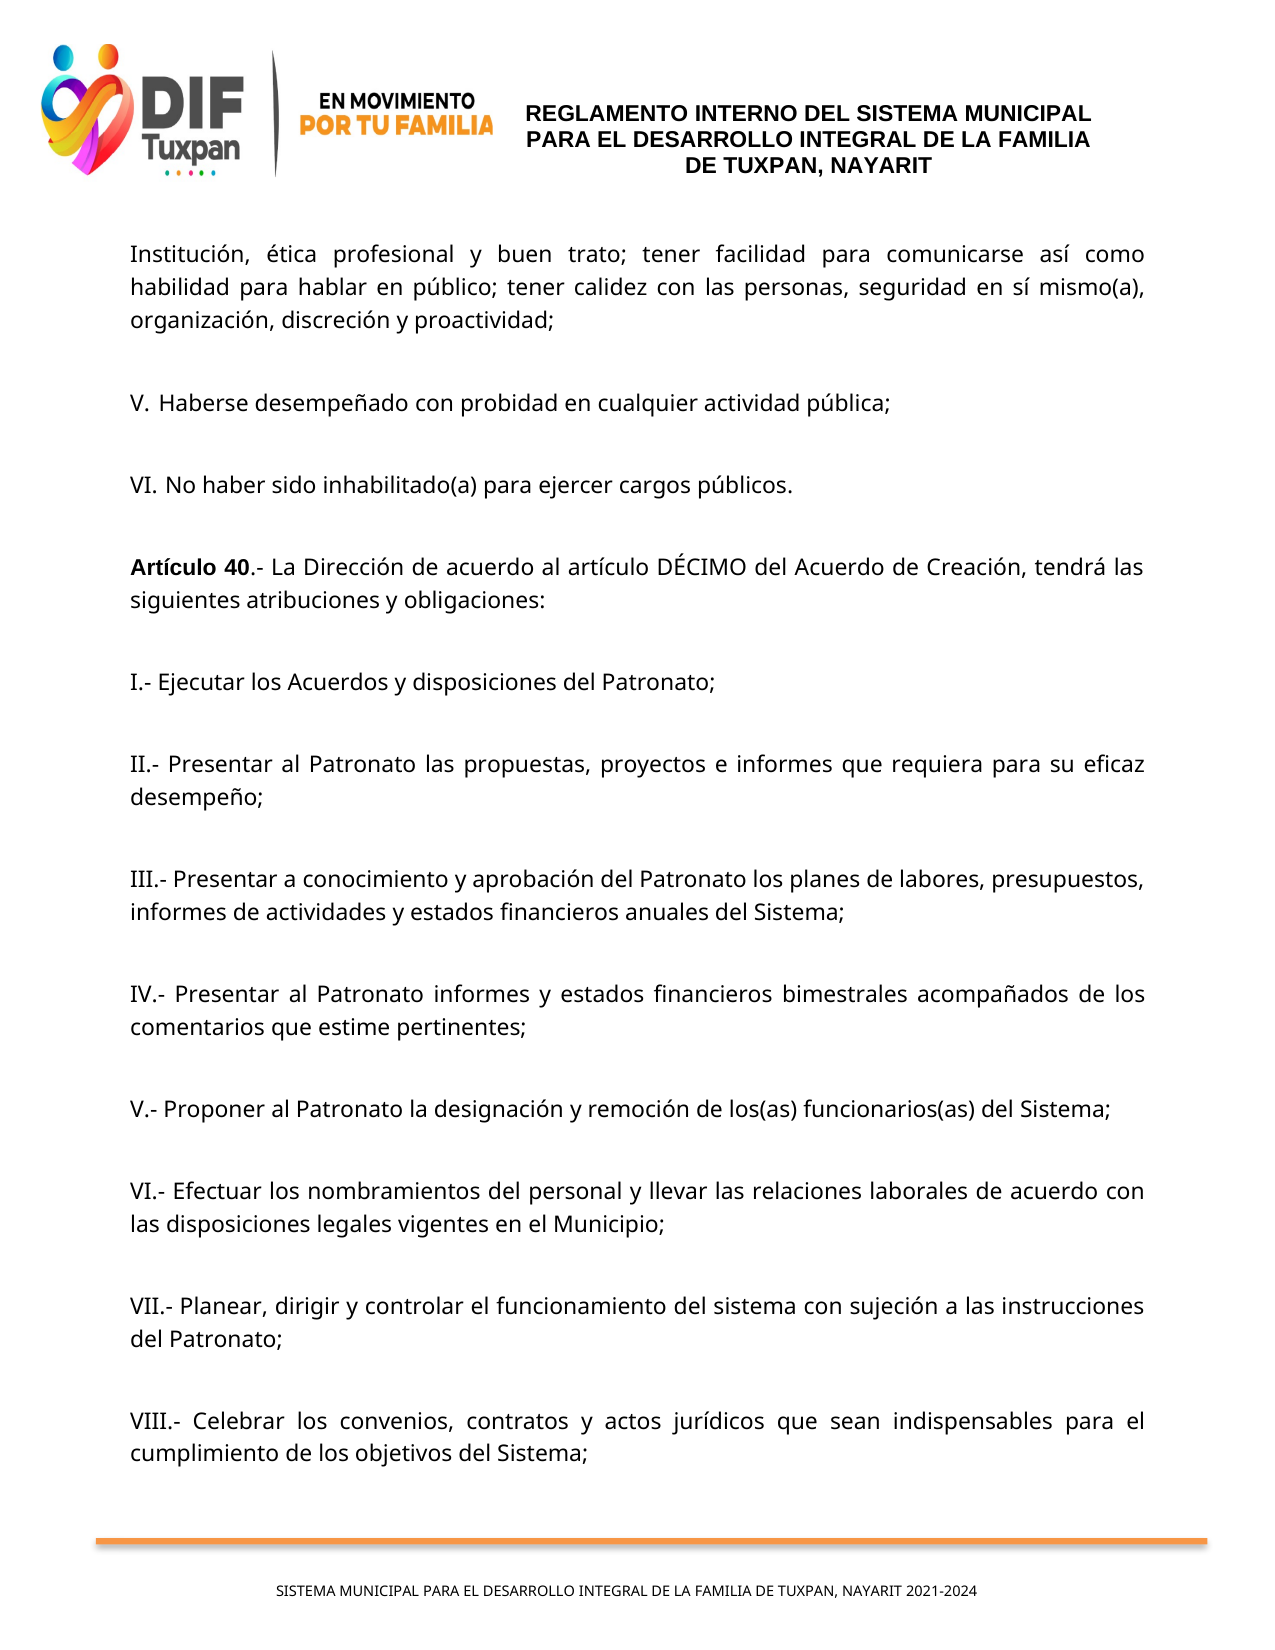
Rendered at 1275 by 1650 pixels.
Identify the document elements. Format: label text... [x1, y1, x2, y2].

text III.- Presentar a conocimiento y aprobación del Patronato los planes de labores, presupuestos, informes de actividades y estados financieros anuales del Sistema; [130, 863, 1146, 927]
text Institución, ética profesional y buen trato; tener facilidad para comunicarse así como habilidad para hablar en público; tener calidez con las personas, seguridad en sí mismo(a), organización, discreción y proactividad; [130, 238, 1146, 335]
list No haber sido inhabilitado(a) para ejercer cargos públicos. [130, 469, 1158, 500]
text VIII.- Celebrar los convenios, contratos y actos jurídicos que sean indispensables para el cumplimiento de los objetivos del Sistema; [130, 1404, 1145, 1469]
text II.- Presentar al Patronato las propuestas, proyectos e informes que requiera para su eficaz desempeño; [130, 748, 1145, 812]
text I.- Ejecutar los Acuerdos y disposiciones del Patronato; [130, 666, 1158, 697]
text Artículo 40.- La Dirección de acuerdo al artículo DÉCIMO del Acuerdo de Creación, tendrá las siguientes atribuciones y obligaciones: [130, 551, 1145, 615]
text VII.- Planear, dirigir y controlar el funcionamiento del sistema con sujeción a las instrucciones del Patronato; [130, 1290, 1145, 1354]
list Haberse desempeñado con probidad en cualquier actividad pública; [130, 387, 1158, 418]
text VI.- Efectuar los nombramientos del personal y llevar las relaciones laborales de acuerdo con las disposiciones legales vigentes en el Municipio; [130, 1175, 1146, 1239]
picture [38, 44, 497, 186]
text V.- Proponer al Patronato la designación y remoción de los(as) funcionarios(as) del Sistema; [130, 1093, 1158, 1124]
text IV.- Presentar al Patronato informes y estados financieros bimestrales acompañados de los comentarios que estime pertinentes; [130, 978, 1145, 1042]
